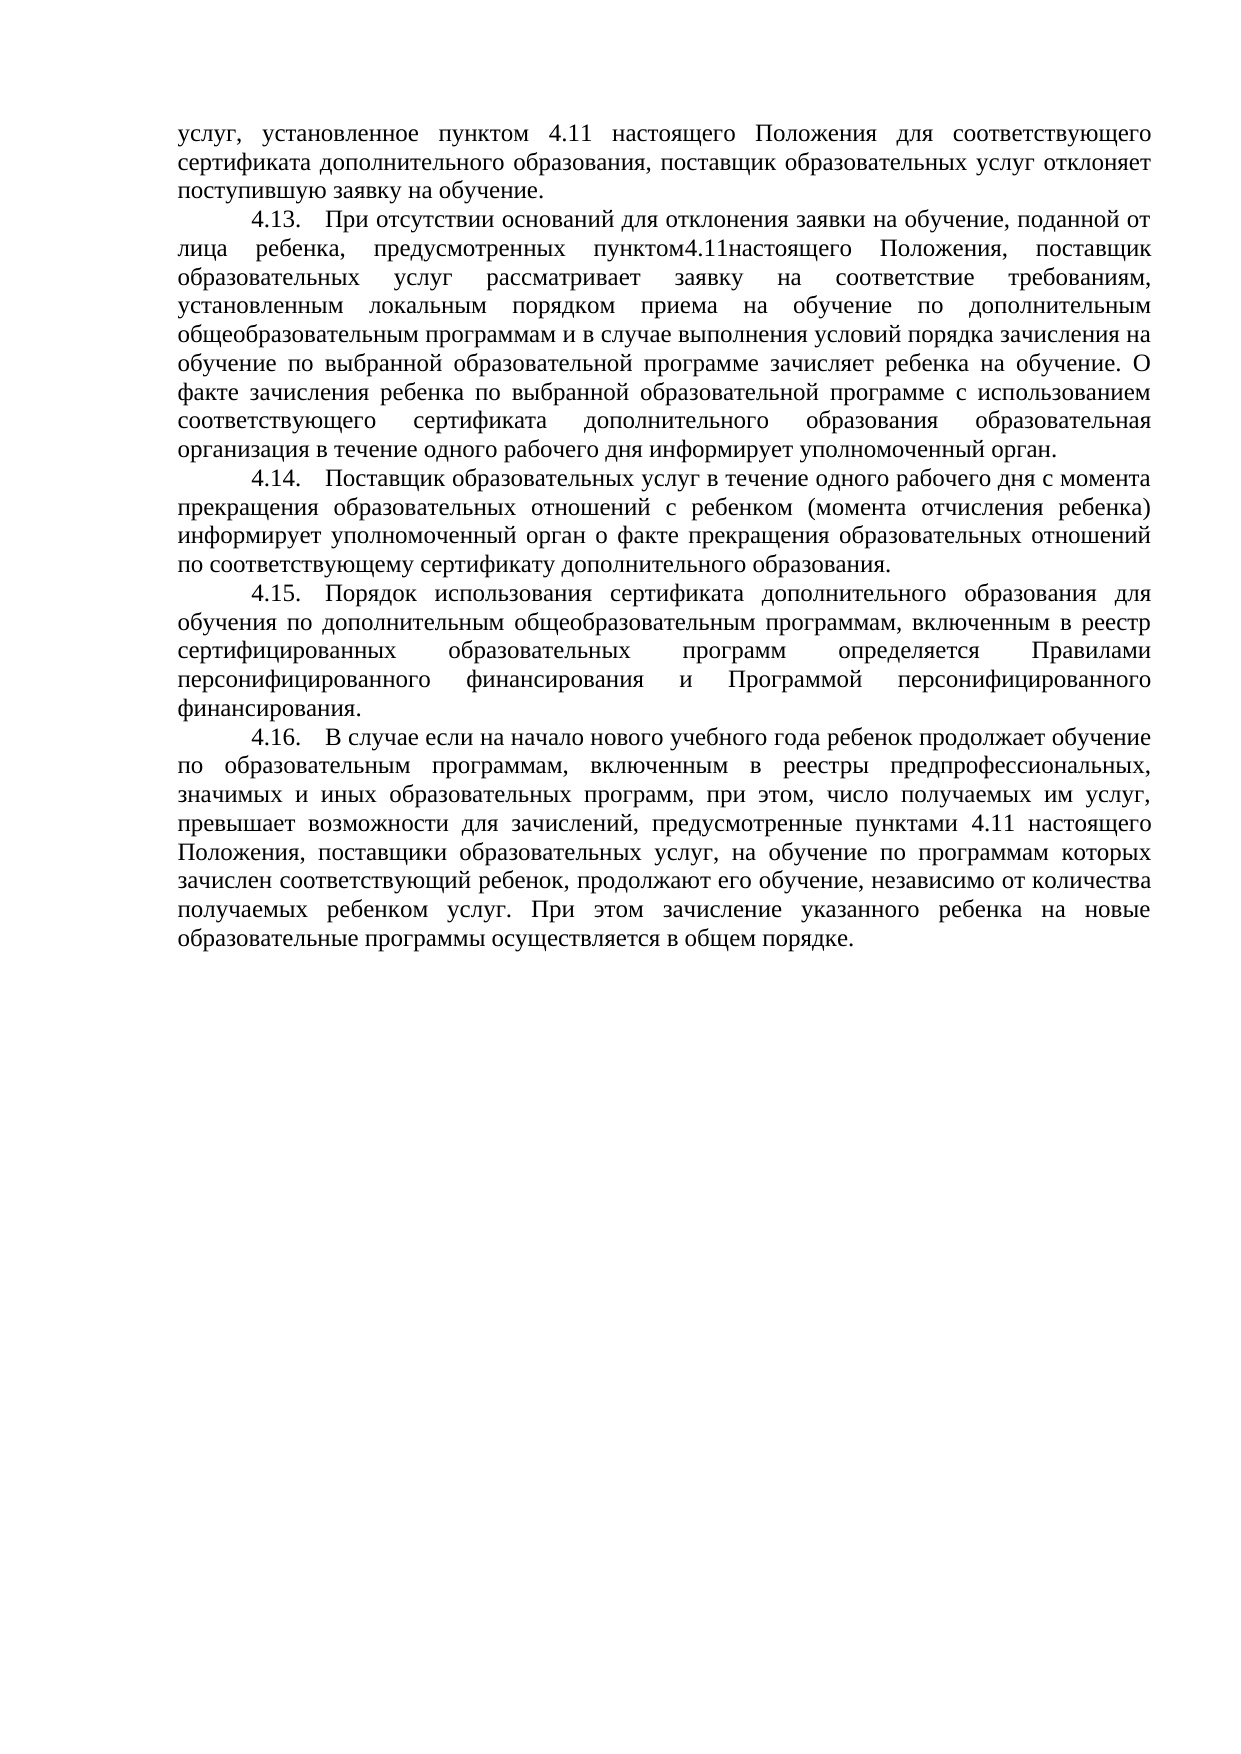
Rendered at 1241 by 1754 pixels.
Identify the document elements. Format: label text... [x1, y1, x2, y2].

list Порядок использования сертификата дополнительного образования для обучения по дополнительным общеобразовательным программам, включенным в реестр сертифицированных образовательных программ определяется Правилами персонифицированного финансирования и Программой персонифицированного финансирования. [177, 578, 1152, 722]
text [177, 118, 1152, 204]
list Поставщик образовательных услуг в течение одного рабочего дня с момента прекращения образовательных отношений с ребенком (момента отчисления ребенка) информирует уполномоченный орган о факте прекращения образовательных отношений по соответствующему сертификату дополнительного образования. [177, 463, 1152, 578]
